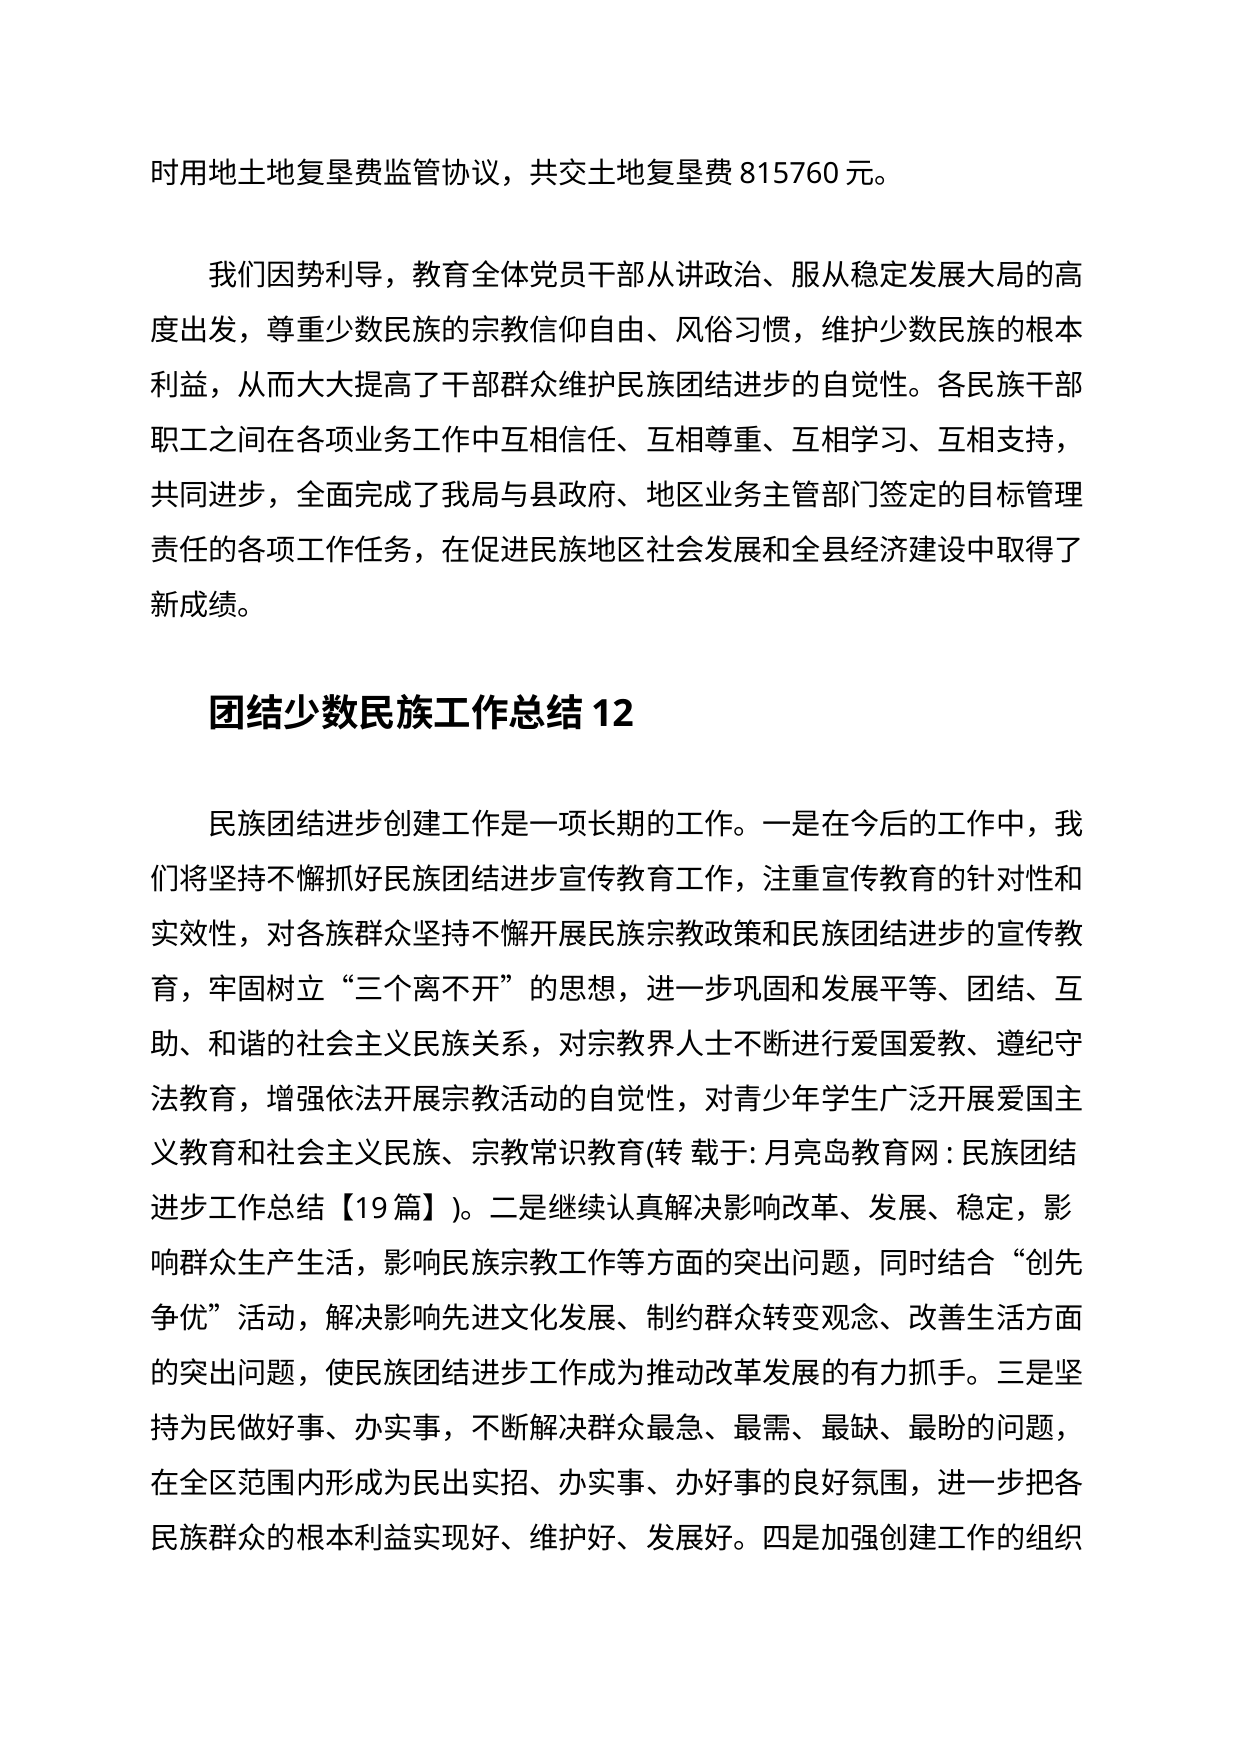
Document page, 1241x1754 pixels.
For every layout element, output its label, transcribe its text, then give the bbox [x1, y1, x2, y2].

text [150, 801, 1090, 1557]
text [150, 150, 1090, 192]
text 团结少数民族工作总结12 [150, 683, 1090, 738]
text 我们因势利导，教育全体党员干部从讲政治、服从稳定发展大局的高度出发，尊重少数民族的宗教信仰自由、风俗习惯，维护少数民族的根本利益，从而大大提高了干部群众维护民族团结进步的自觉性。各民族干部职工之间在各项业务工作中互相信任、互相尊重、互相学习、互相支持，共同进步，全面完成了我局与县政府、地区业务主管部门签定的目标管理责任的各项工作任务，在促进民族地区社会发展和全县经济建设中取得了新成绩。 [150, 252, 1090, 624]
